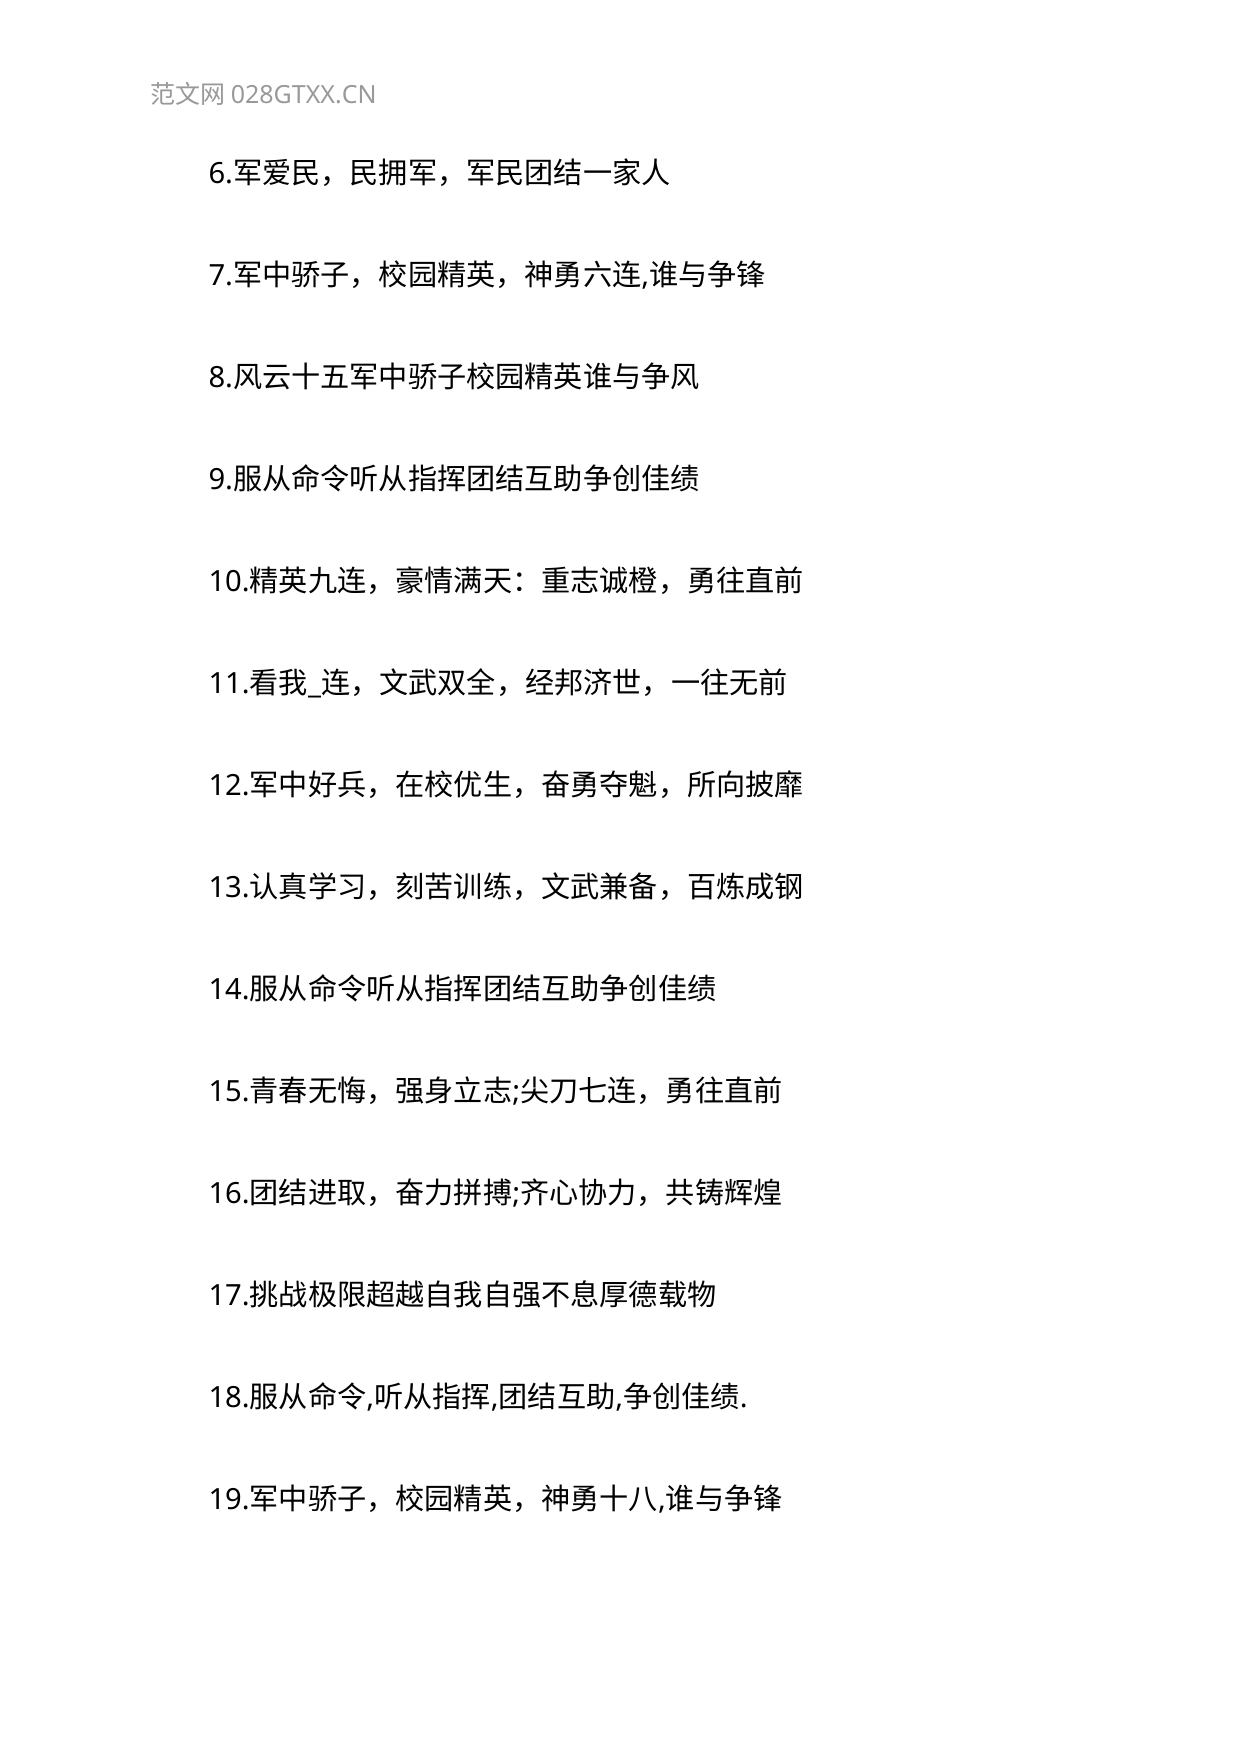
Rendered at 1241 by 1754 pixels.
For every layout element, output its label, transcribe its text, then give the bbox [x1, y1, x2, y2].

text 10.精英九连，豪情满天：重志诚橙，勇往直前 [150, 558, 1090, 600]
text 12.军中好兵，在校优生，奋勇夺魁，所向披靡 [150, 762, 1090, 804]
text 15.青春无悔，强身立志;尖刀七连，勇往直前 [150, 1068, 1090, 1110]
text 6.军爱民，民拥军，军民团结一家人 [150, 150, 1090, 192]
text 16.团结进取，奋力拼搏;齐心协力，共铸辉煌 [150, 1170, 1090, 1212]
text 9.服从命令听从指挥团结互助争创佳绩 [150, 456, 1090, 498]
text 8.风云十五军中骄子校园精英谁与争风 [150, 354, 1090, 396]
text 13.认真学习，刻苦训练，文武兼备，百炼成钢 [150, 864, 1090, 906]
text 18.服从命令,听从指挥,团结互助,争创佳绩. [150, 1374, 1090, 1416]
text 14.服从命令听从指挥团结互助争创佳绩 [150, 966, 1090, 1008]
text 17.挑战极限超越自我自强不息厚德载物 [150, 1272, 1090, 1314]
text 7.军中骄子，校园精英，神勇六连,谁与争锋 [150, 252, 1090, 294]
text 11.看我_连，文武双全，经邦济世，一往无前 [150, 660, 1090, 702]
text 19.军中骄子，校园精英，神勇十八,谁与争锋 [150, 1476, 1090, 1518]
